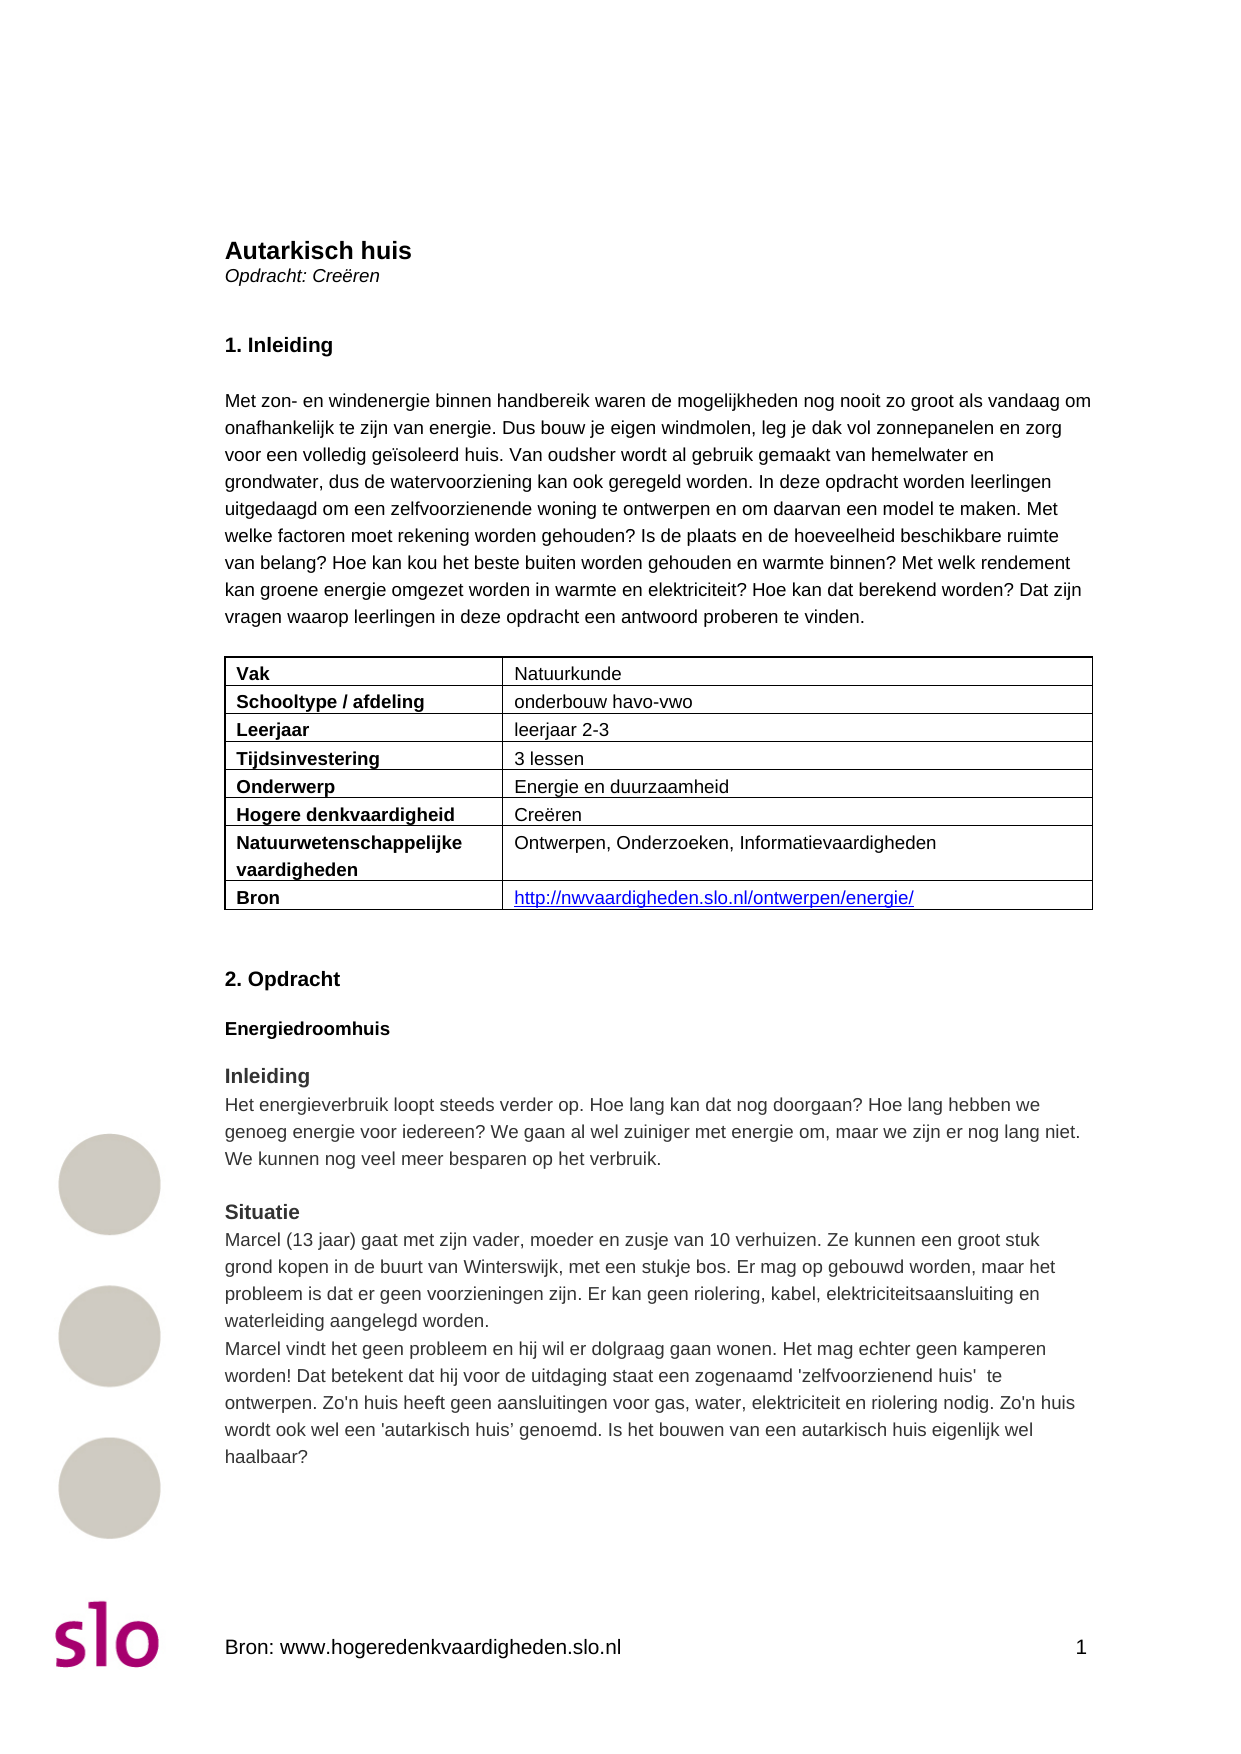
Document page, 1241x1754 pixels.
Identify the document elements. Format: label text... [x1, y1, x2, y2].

table_header Natuurkunde [503, 658, 1092, 684]
table_cell Energie en duurzaamheid [503, 770, 1092, 797]
table_cell Bron [226, 881, 502, 908]
table_header Vak [226, 658, 502, 684]
text Het energieverbruik loopt steeds verder op. Hoe lang kan dat nog doorgaan? Hoe lang hebben we genoeg energie voor iedereen? We gaan al wel zuiniger met energie om, maar we zijn er nog lang niet. We kunnen nog veel meer besparen op het verbruik. [224, 1088, 1092, 1169]
table_cell Ontwerpen, Onderzoeken, Informatievaardigheden [503, 826, 1092, 880]
table_cell onderbouw havo-vwo [503, 686, 1092, 713]
text Autarkisch huis [224, 236, 1092, 265]
text 1. Inleiding [224, 330, 1092, 357]
table_cell Natuurwetenschappelijke vaardigheden [226, 826, 502, 880]
text Situatie [224, 1196, 1092, 1223]
table_cell Leerjaar [226, 714, 502, 741]
table_cell 3 lessen [503, 742, 1092, 769]
table_cell leerjaar 2-3 [503, 714, 1092, 741]
table_cell Onderwerp [226, 770, 502, 797]
table_cell Hogere denkvaardigheid [226, 798, 502, 825]
text Energiedroomhuis [224, 1018, 1092, 1039]
table_cell http://nwvaardigheden.slo.nl/ontwerpen/energie/ [503, 881, 1092, 908]
table_cell Creëren [503, 798, 1092, 825]
text Marcel (13 jaar) gaat met zijn vader, moeder en zusje van 10 verhuizen. Ze kunnen een groot stuk grond kopen in de buurt van Winterswijk, met een stukje bos. Er mag op gebouwd worden, maar het probleem is dat er geen voorzieningen zijn. Er kan geen riolering, kabel, elektriciteitsaansluiting en waterleiding aangelegd worden. Marcel vindt het geen probleem en hij wil er dolgraag gaan wonen. Het mag echter geen kamperen worden! Dat betekent dat hij voor de uitdaging staat een zogenaamd 'zelfvoorzienend huis' te ontwerpen. Zo'n huis heeft geen aansluitingen voor gas, water, elektriciteit en riolering nodig. Zo'n huis wordt ook wel een 'autarkisch huis’ genoemd. Is het bouwen van een autarkisch huis eigenlijk wel haalbaar? [224, 1223, 1092, 1467]
text Inleiding [224, 1061, 1092, 1088]
text Met zon- en windenergie binnen handbereik waren de mogelijkheden nog nooit zo groot als vandaag om onafhankelijk te zijn van energie. Dus bouw je eigen windmolen, leg je dak vol zonnepanelen en zorg voor een volledig geïsoleerd huis. Van oudsher wordt al gebruik gemaakt van hemelwater en grondwater, dus de watervoorziening kan ook geregeld worden. In deze opdracht worden leerlingen uitgedaagd om een zelfvoorzienende woning te ontwerpen en om daarvan een model te maken. Met welke factoren moet rekening worden gehouden? Is de plaats en de hoeveelheid beschikbare ruimte van belang? Hoe kan kou het beste buiten worden gehouden en warmte binnen? Met welk rendement kan groene energie omgezet worden in warmte en elektriciteit? Hoe kan dat berekend worden? Dat zijn vragen waarop leerlingen in deze opdracht een antwoord proberen te vinden. [224, 384, 1092, 656]
text 2. Opdracht [224, 964, 1092, 991]
text Opdracht: Creëren [224, 265, 1092, 287]
table_cell Schooltype / afdeling [226, 686, 502, 713]
table_cell Tijdsinvestering [226, 742, 502, 769]
picture [37, 1117, 176, 1682]
